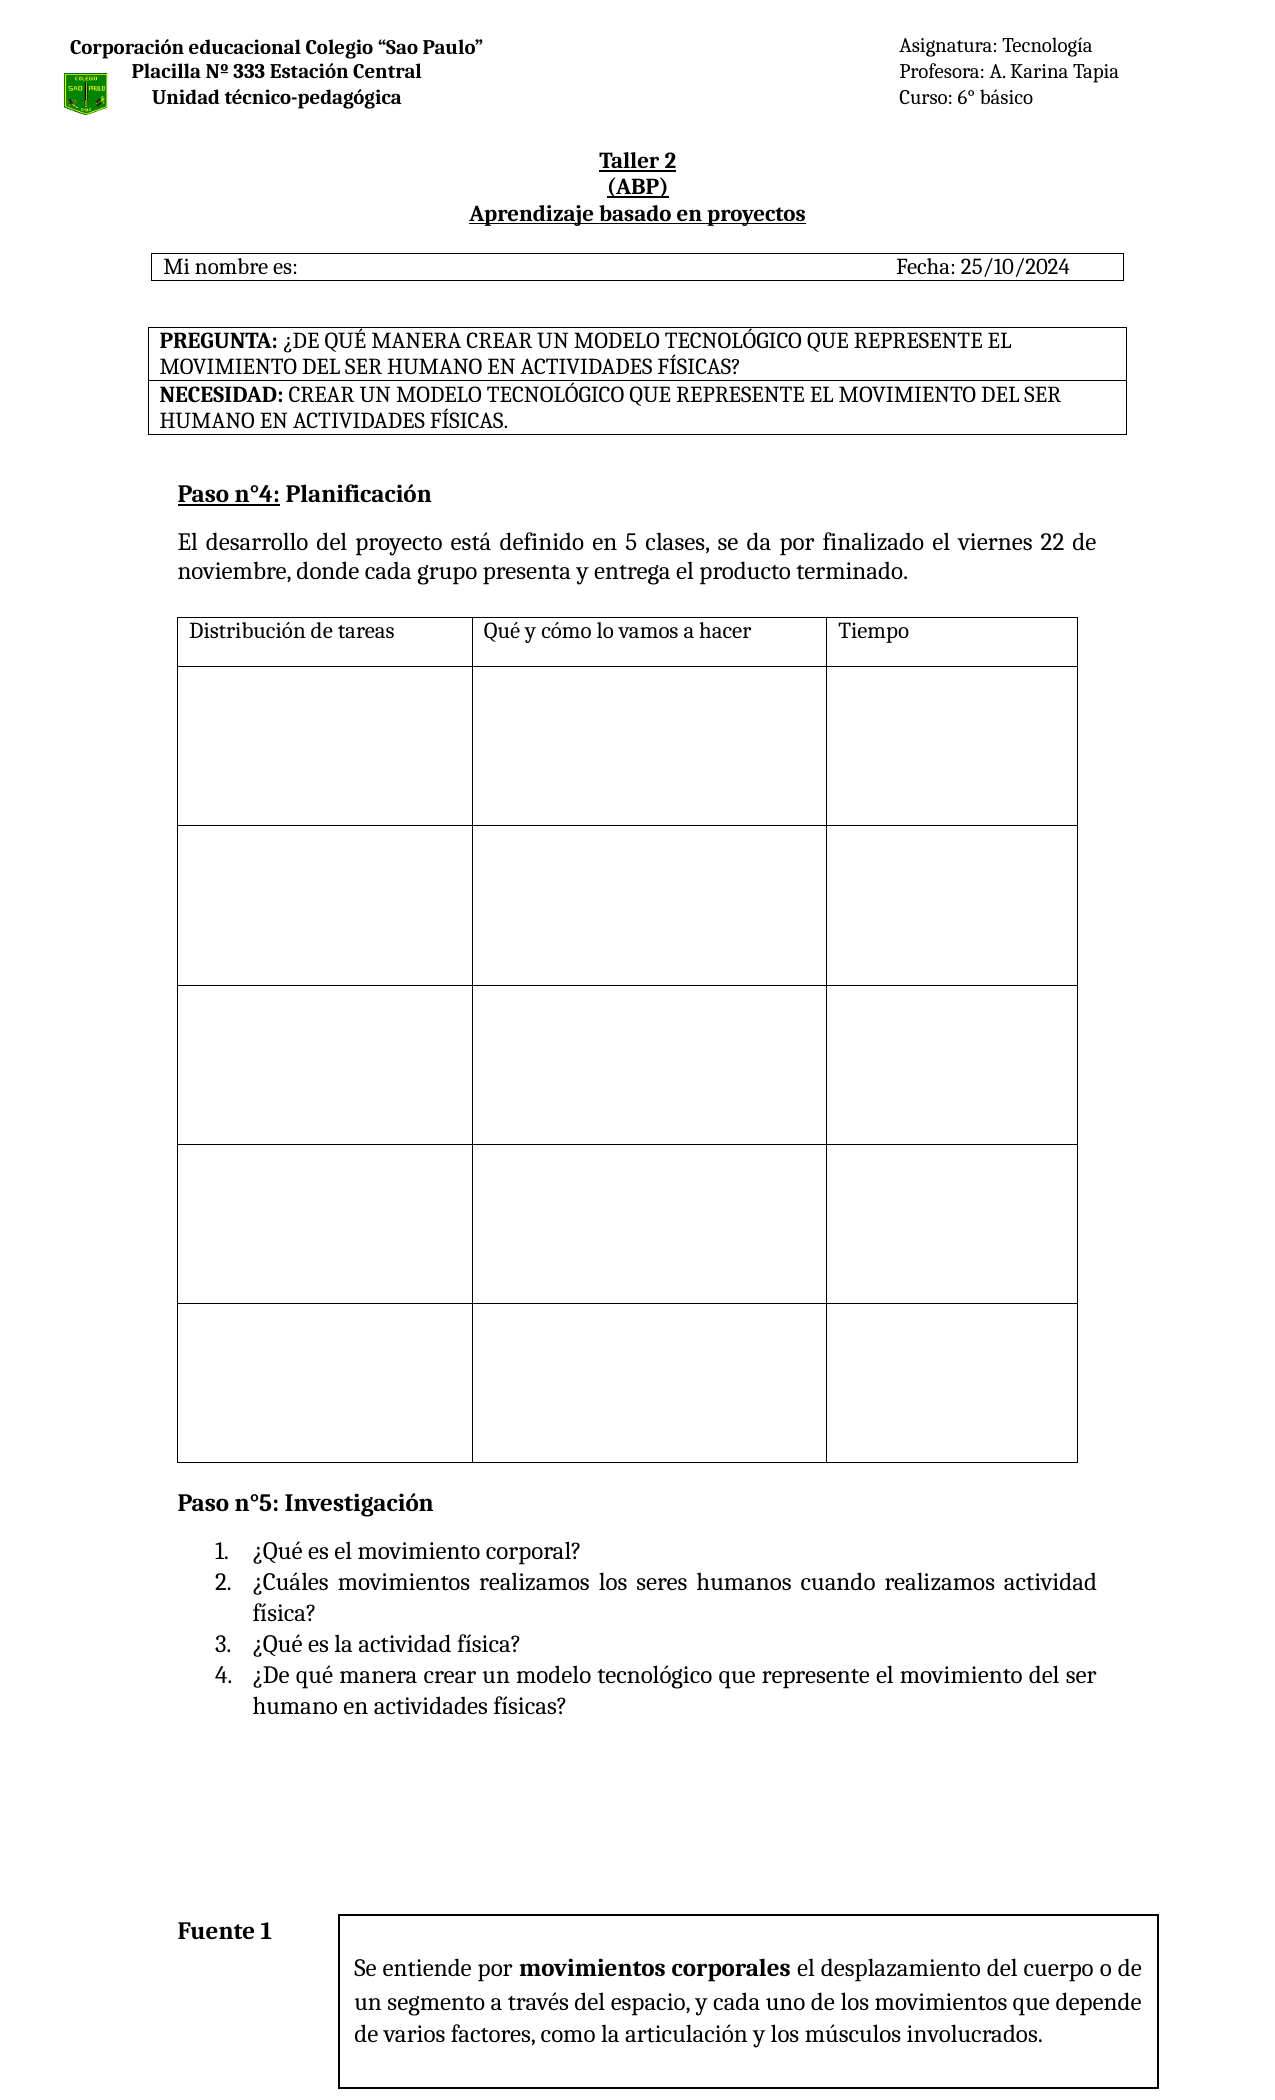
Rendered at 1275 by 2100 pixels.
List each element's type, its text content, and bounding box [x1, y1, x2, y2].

table_cell [827, 986, 1077, 1144]
table_header PREGUNTA: ¿DE QUÉ MANERA CREAR UN MODELO TECNOLÓGICO QUE REPRESENTE EL MOVIMIENTO DEL SER HUMANO EN ACTIVIDADES FÍSICAS? [149, 328, 1126, 380]
table_cell [178, 986, 472, 1144]
table_cell [827, 1304, 1077, 1462]
text Fuente 1 [177, 1917, 338, 1946]
table_cell [473, 667, 826, 825]
list ¿Cuáles movimientos realizamos los seres humanos cuando realizamos actividad física? [215, 1568, 1098, 1628]
table_cell [178, 1145, 472, 1303]
text El desarrollo del proyecto está definido en 5 clases, se da por finalizado el viernes 22 de noviembre, donde cada grupo presenta y entrega el producto terminado. [177, 528, 1098, 585]
table_cell [473, 1145, 826, 1303]
table_cell [473, 826, 826, 984]
list ¿De qué manera crear un modelo tecnológico que represente el movimiento del ser humano en actividades físicas? [215, 1661, 1098, 1721]
list ¿Qué es la actividad física? [215, 1630, 1098, 1659]
table_cell [178, 826, 472, 984]
table_cell [473, 986, 826, 1144]
table_header Tiempo [827, 618, 1077, 666]
table_cell [473, 1304, 826, 1462]
text Paso n°5: Investigación [177, 1489, 1098, 1518]
text Taller 2 [177, 148, 1098, 174]
table_header Distribución de tareas [178, 618, 472, 666]
text Aprendizaje basado en proyectos [177, 200, 1098, 227]
table_header Mi nombre es: Fecha: 25/10/2024 [152, 254, 1123, 280]
text (ABP) [177, 174, 1098, 200]
table_cell [827, 826, 1077, 984]
table_cell NECESIDAD: CREAR UN MODELO TECNOLÓGICO QUE REPRESENTE EL MOVIMIENTO DEL SER HUMANO EN ACTIVIDADES FÍSICAS. [149, 381, 1126, 434]
table_cell [827, 667, 1077, 825]
table_cell [827, 1145, 1077, 1303]
text Paso n°4: Planificación [177, 480, 1098, 509]
table_cell [178, 667, 472, 825]
table_header Qué y cómo lo vamos a hacer [473, 618, 826, 666]
list ¿Qué es el movimiento corporal? [215, 1537, 1098, 1566]
table_cell [178, 1304, 472, 1462]
picture [63, 72, 108, 115]
